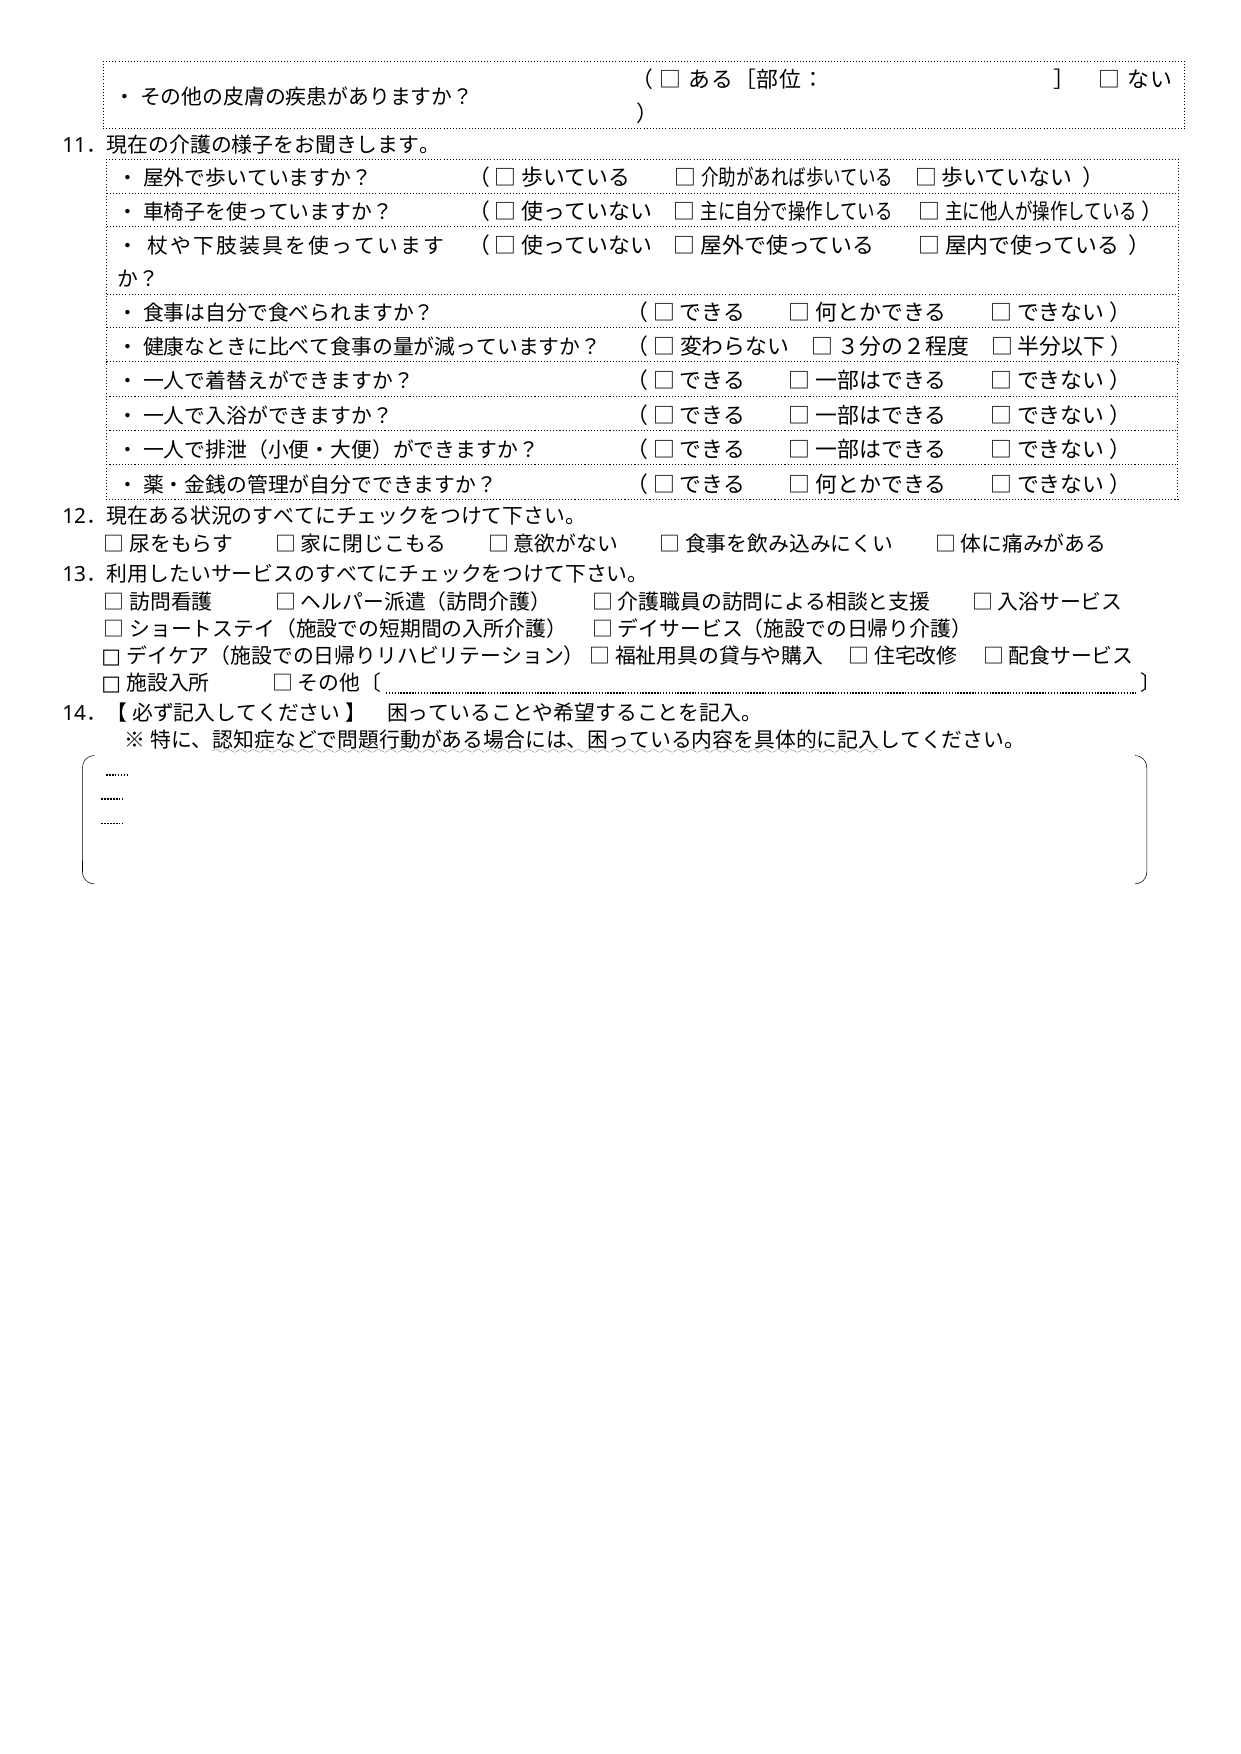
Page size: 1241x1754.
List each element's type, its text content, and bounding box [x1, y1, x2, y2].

table_cell ・ 食事は自分で食べられますか？ [106, 294, 615, 327]
text □ 尿をもらす □ 家に閉じこもる □ 意欲がない □ 食事を飲み込みにくい □ 体に痛みがある [62, 530, 1178, 557]
text □ 施設入所 □ その他〔 〕 [62, 669, 1178, 696]
table_cell （ □ できる □ 何とかできる □ できない ） [615, 464, 1178, 499]
table_cell （ □ できる □ 一部はできる □ できない ） [615, 396, 1178, 430]
text □ ショートステイ（施設での短期間の入所介護） □ デイサービス（施設での日帰り介護） [62, 614, 1178, 642]
table_cell ・ 薬・金銭の管理が自分でできますか？ [106, 464, 615, 499]
table_cell （ □ できる □ 一部はできる □ できない ） [615, 361, 1178, 396]
table_cell ・ 車椅子を使っていますか？ [106, 193, 457, 226]
text □ 訪問看護 □ ヘルパー派遣（訪問介護） □ 介護職員の訪問による相談と支援 □ 入浴サービス [62, 587, 1178, 614]
table_cell （ □ できる □ 何とかできる □ できない ） [615, 294, 1178, 327]
text 12．現在ある状況のすべてにチェックをつけて下さい。 [62, 500, 1178, 530]
table_cell ・ 一人で着替えができますか？ [106, 361, 615, 396]
table_cell （ □ ある［部位： ］ □ ない ） [620, 61, 1184, 128]
table_header ・ 屋外で歩いていますか？ [106, 159, 457, 192]
table_cell （ □ 使っていない □ 主に自分で操作している □ 主に他人が操作している ） [457, 193, 1178, 226]
text □ デイケア（施設での日帰りリハビリテーション） □ 福祉用具の貸与や購入 □ 住宅改修 □ 配食サービス [62, 642, 1178, 669]
table_cell （ □ できる □ 一部はできる □ できない ） [615, 430, 1178, 464]
text 14．【 必ず記入してください 】 困っていることや希望することを記入。 [62, 696, 1178, 726]
table_header （ □ 歩いている □ 介助があれば歩いている □ 歩いていない ） [457, 159, 1178, 192]
table_cell ・ 一人で入浴ができますか？ [106, 396, 615, 430]
text ※ 特に、認知症などで問題行動がある場合には、困っている内容を具体的に記入してください。 [62, 726, 1178, 753]
text 11．現在の介護の様子をお聞きします。 [62, 128, 1178, 158]
table_cell ・ その他の皮膚の疾患がありますか？ [103, 61, 620, 128]
table_cell ・ 健康なときに比べて食事の量が減っていますか？ [106, 327, 615, 361]
table_cell （ □ 使っていない □ 屋外で使っている □ 屋内で使っている ） [457, 226, 1178, 293]
text 13．利用したいサービスのすべてにチェックをつけて下さい。 [62, 557, 1178, 587]
table_cell （ □ 変わらない □ ３分の２程度 □ 半分以下 ） [615, 327, 1178, 361]
table_cell ・ 杖や下肢装具を使っていますか？ [106, 226, 457, 293]
table_cell ・ 一人で排泄（小便・大便）ができますか？ [106, 430, 615, 464]
